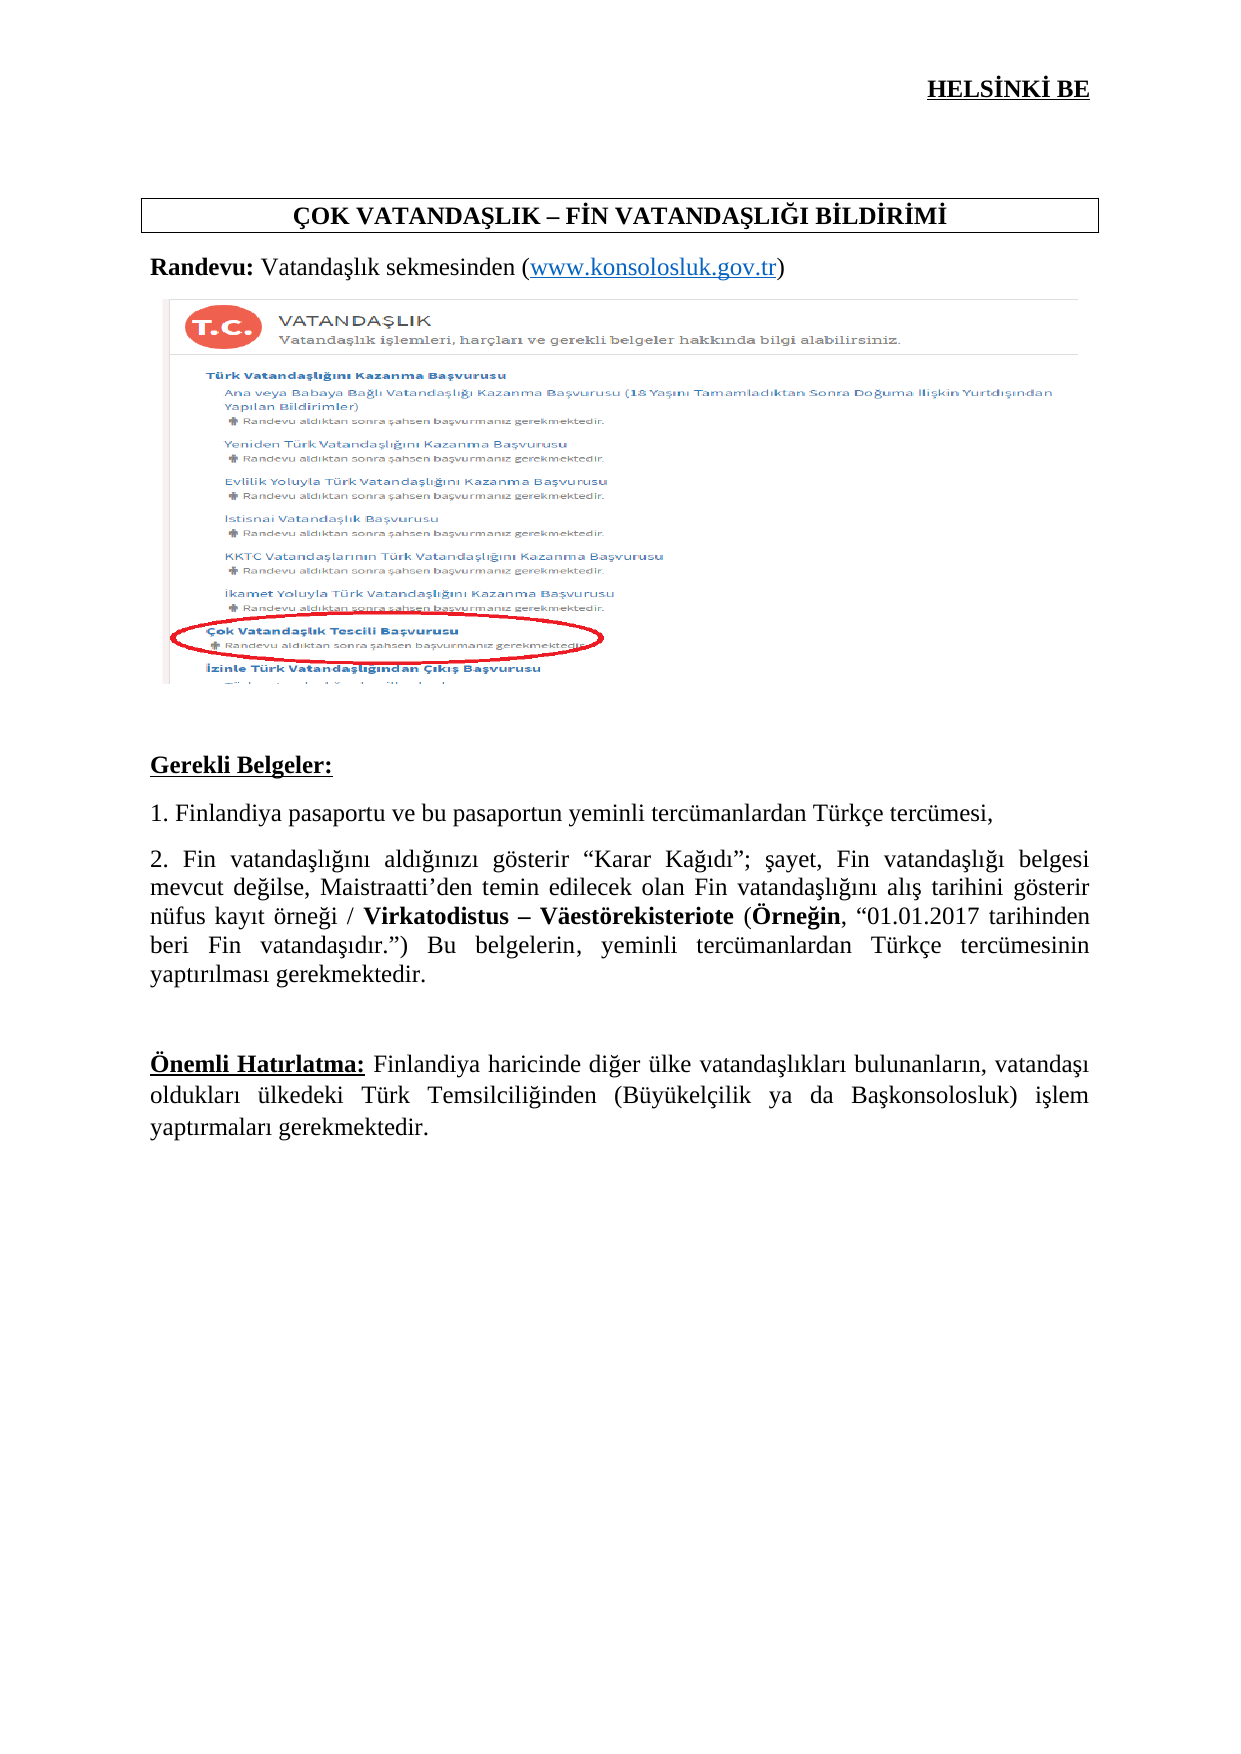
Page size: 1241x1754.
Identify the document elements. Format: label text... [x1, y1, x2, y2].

text Önemli Hatırlatma: Finlandiya haricinde diğer ülke vatandaşlıkları bulunanların, vatandaşı oldukları ülkedeki Türk Temsilciliğinden (Büyükelçilik ya da Başkonsolosluk) işlem yaptırmaları gerekmektedir. [150, 1049, 1090, 1140]
picture [162, 299, 1078, 684]
text Randevu: Vatandaşlık sekmesinden (www.konsolosluk.gov.tr) [150, 252, 1090, 280]
text ÇOK VATANDAŞLIK – FİN VATANDAŞLIĞI BİLDİRİMİ [142, 199, 1098, 232]
text 2. Fin vatandaşlığını aldığınızı gösterir “Karar Kağıdı”; şayet, Fin vatandaşlığı belgesi mevcut değilse, Maistraatti’den temin edilecek olan Fin vatandaşlığını alış tarihini gösterir nüfus kayıt örneği / Virkatodistus – Väestörekisteriote (Örneğin, “01.01.2017 tarihinden beri Fin vatandaşıdır.”) Bu belgelerin, yeminli tercümanlardan Türkçe tercümesinin yaptırılması gerekmektedir. [150, 844, 1090, 987]
text Gerekli Belgeler: [150, 751, 1090, 779]
text 1. Finlandiya pasaportu ve bu pasaportun yeminli tercümanlardan Türkçe tercümesi, [150, 798, 1090, 827]
